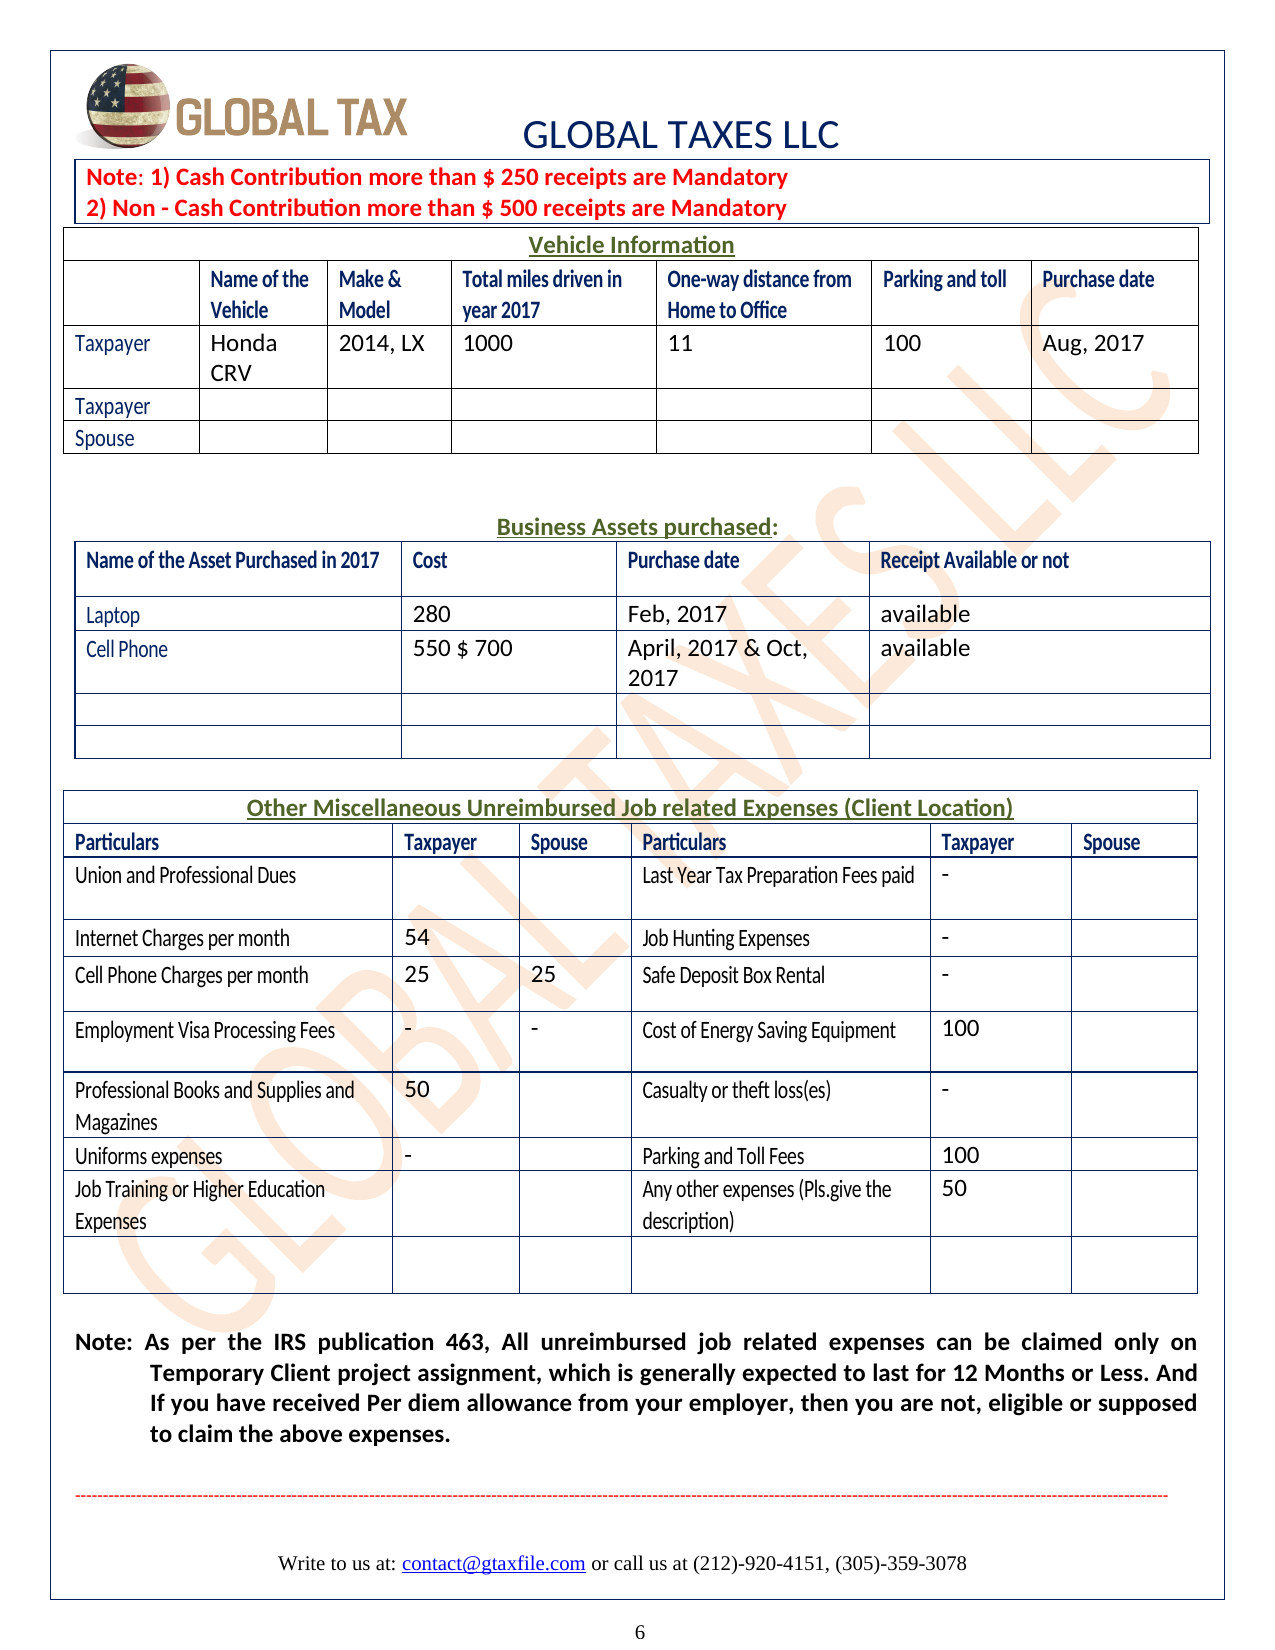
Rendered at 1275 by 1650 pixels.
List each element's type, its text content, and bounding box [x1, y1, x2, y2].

table_cell [632, 1237, 930, 1293]
table_cell Taxpayer [64, 326, 199, 388]
table_cell [872, 421, 1031, 453]
table_cell [520, 1171, 631, 1236]
table_cell [328, 389, 451, 420]
table_cell Laptop [76, 597, 401, 630]
table_cell [520, 920, 631, 956]
table_cell [393, 1237, 519, 1293]
table_cell [1032, 389, 1198, 420]
table_cell 550 $ 700 [402, 631, 616, 693]
table_cell 54 [393, 920, 519, 956]
table_cell - [931, 1073, 1071, 1137]
table_cell Last Year Tax Preparation Fees paid [632, 858, 930, 919]
table_cell Union and Professional Dues [64, 858, 392, 919]
table_cell [1072, 920, 1197, 956]
table_cell Note: 1) Cash Contribution more than $ 250 receipts are Mandatory 2) Non - Cash Contribution more than $ 500 receipts are Mandatory [76, 160, 1209, 223]
table_cell - [520, 1012, 631, 1071]
table_cell Particulars [632, 824, 930, 856]
table_cell [76, 726, 401, 758]
table_header Purchase date [617, 542, 869, 596]
table_cell - [931, 858, 1071, 919]
table_cell Parking and Toll Fees [632, 1138, 930, 1170]
table_cell Cell Phone Charges per month [64, 957, 392, 1011]
table_cell 25 [393, 957, 519, 1011]
table_cell [64, 261, 199, 325]
table_cell 25 [520, 957, 631, 1011]
table_cell [1072, 957, 1197, 1011]
table_cell [520, 858, 631, 919]
table_cell Taxpayer [393, 824, 519, 856]
table_cell One-way distance from Home to Office [657, 261, 871, 325]
table_cell - [931, 920, 1071, 956]
table_cell [1032, 421, 1198, 453]
table_cell 100 [872, 326, 1031, 388]
table_cell 50 [931, 1171, 1071, 1236]
table_cell Aug, 2017 [1032, 326, 1198, 388]
table_cell [64, 1237, 392, 1293]
table_cell 11 [657, 326, 871, 388]
table_cell [402, 726, 616, 758]
table_cell [870, 726, 1210, 758]
table_cell [931, 1237, 1071, 1293]
table_cell 100 [931, 1012, 1071, 1071]
table_cell Make & Model [328, 261, 451, 325]
table_cell [1072, 1012, 1197, 1071]
table_header Other Miscellaneous Unreimbursed Job related Expenses (Client Location) [64, 791, 1197, 823]
table_cell Internet Charges per month [64, 920, 392, 956]
table_cell Total miles driven in year 2017 [452, 261, 656, 325]
table_cell Job Hunting Expenses [632, 920, 930, 956]
table_cell Name of the Vehicle [200, 261, 327, 325]
table_cell [617, 694, 869, 725]
table_header Receipt Available or not [870, 542, 1210, 596]
table_cell 2014, LX [328, 326, 451, 388]
table_cell [200, 421, 327, 453]
table_cell Uniforms expenses [64, 1138, 392, 1170]
table_cell Particulars [64, 824, 392, 856]
table_cell [1072, 1073, 1197, 1137]
table_cell [657, 389, 871, 420]
table_header Cost [402, 542, 616, 596]
table_cell [393, 858, 519, 919]
table_cell [452, 389, 656, 420]
table_cell available [870, 631, 1210, 693]
table_cell Parking and toll [872, 261, 1031, 325]
table_cell [76, 694, 401, 725]
table_cell Honda CRV [200, 326, 327, 388]
text Business Assets purchased: [75, 511, 1200, 541]
table_cell [393, 1171, 519, 1236]
table_cell 100 [931, 1138, 1071, 1170]
table_cell Employment Visa Processing Fees [64, 1012, 392, 1071]
table_cell Spouse [520, 824, 631, 856]
table_header Name of the Asset Purchased in 2017 [76, 542, 401, 596]
table_header Vehicle Information [64, 228, 1198, 259]
text Note: As per the IRS publication 463, All unreimbursed job related expenses can be claimed only on Temporary Client project assignment, which is generally expected to last for 12 Months or Less. And If you have received Per diem allowance from your employer, then you are not, eligible or supposed to claim the above expenses. [75, 1326, 1200, 1448]
table_cell [1072, 1237, 1197, 1293]
table_cell [870, 694, 1210, 725]
table_cell [1072, 1171, 1197, 1236]
table_cell Job Training or Higher Education Expenses [64, 1171, 392, 1236]
table_cell - [393, 1012, 519, 1071]
table_cell Spouse [1072, 824, 1197, 856]
table_cell Any other expenses (Pls.give the description) [632, 1171, 930, 1236]
table_cell Casualty or theft loss(es) [632, 1073, 930, 1137]
table_cell [200, 389, 327, 420]
table_cell [402, 694, 616, 725]
table_cell [1072, 858, 1197, 919]
table_cell - [393, 1138, 519, 1170]
table_cell [657, 421, 871, 453]
table_cell [452, 421, 656, 453]
table_cell - [931, 957, 1071, 1011]
table_cell Spouse [64, 421, 199, 453]
picture [75, 63, 408, 149]
table_cell Taxpayer [64, 389, 199, 420]
table_cell available [870, 597, 1210, 630]
table_cell Taxpayer [931, 824, 1071, 856]
table_cell Cost of Energy Saving Equipment [632, 1012, 930, 1071]
table_cell [520, 1237, 631, 1293]
table_cell Cell Phone [76, 631, 401, 693]
table_cell Professional Books and Supplies and Magazines [64, 1073, 392, 1137]
table_cell [872, 389, 1031, 420]
table_cell [328, 421, 451, 453]
table_cell [520, 1138, 631, 1170]
table_cell April, 2017 & Oct, 2017 [617, 631, 869, 693]
table_cell [1072, 1138, 1197, 1170]
table_cell [520, 1073, 631, 1137]
table_cell Feb, 2017 [617, 597, 869, 630]
table_cell 50 [393, 1073, 519, 1137]
table_cell Safe Deposit Box Rental [632, 957, 930, 1011]
table_cell [617, 726, 869, 758]
table_cell 280 [402, 597, 616, 630]
table_cell Purchase date [1032, 261, 1198, 325]
table_cell 1000 [452, 326, 656, 388]
